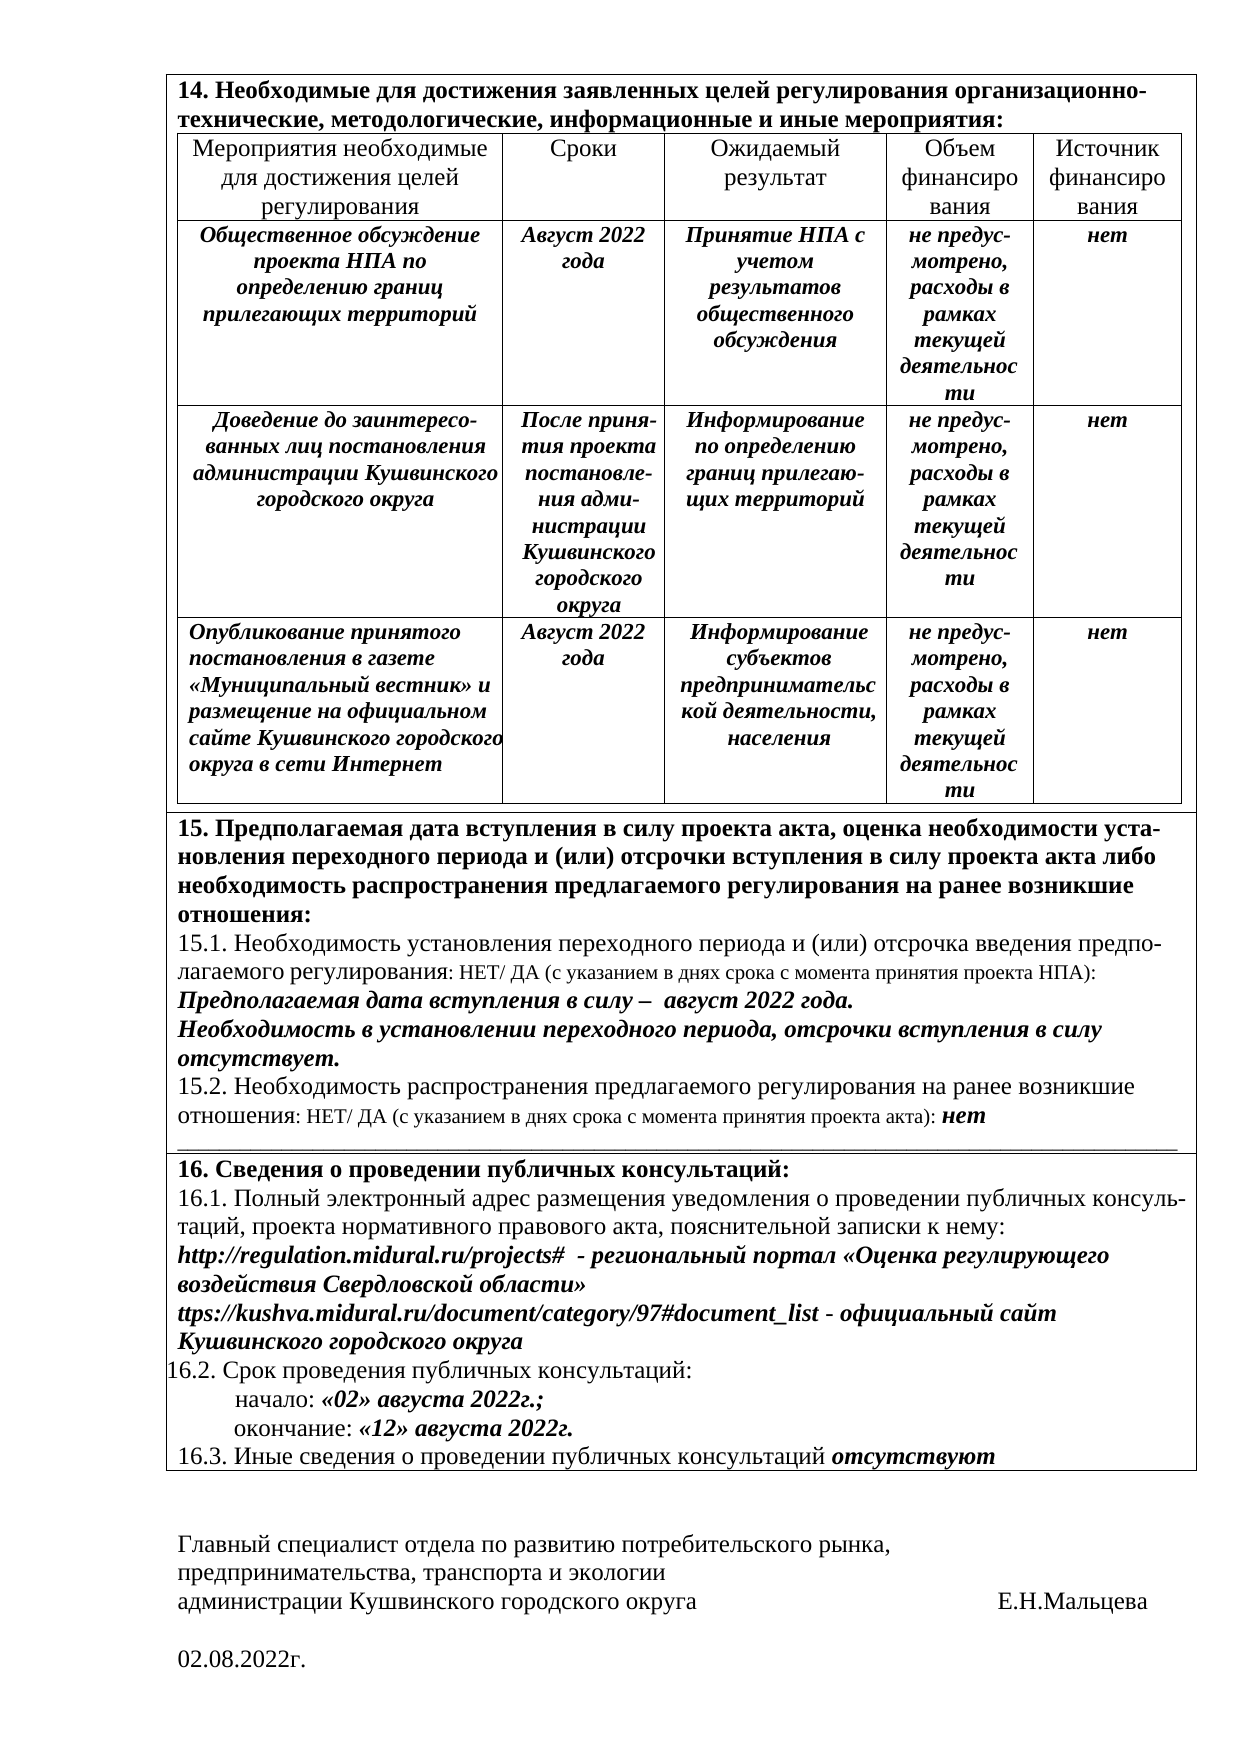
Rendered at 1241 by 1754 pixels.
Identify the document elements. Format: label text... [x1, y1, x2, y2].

table_cell 15. Предполагаемая дата вступления в силу проекта акта, оценка необходимости уста-новления переходного периода и (или) отсрочки вступления в силу проекта акта либо необходимость распространения предлагаемого регулирования на ранее возникшие отношения: 15.1. Необходимость установления переходного периода и (или) отсрочка введения предпо-лагаемого регулирования: НЕТ/ ДА (с указанием в днях срока с момента принятия проекта НПА): Предполагаемая дата вступления в силу – август 2022 года. Необходимость в установлении переходного периода, отсрочки вступления в силу отсутствует. 15.2. Необходимость распространения предлагаемого регулирования на ранее возникшие отношения: НЕТ/ ДА (с указанием в днях срока с момента принятия проекта акта): нет ________________________________________________________________________________________________ [167, 813, 1196, 1153]
text администрации Кушвинского городского округа Е.Н.Мальцева [177, 1586, 1152, 1615]
text предпринимательства, транспорта и экологии [177, 1557, 1152, 1586]
table_cell 14. Необходимые для достижения заявленных целей регулирования организационно-технические, методологические, информационные и иные мероприятия: [167, 75, 1196, 812]
text Главный специалист отдела по развитию потребительского рынка, [177, 1529, 1152, 1557]
table_cell 16. Сведения о проведении публичных консультаций: 16.1. Полный электронный адрес размещения уведомления о проведении публичных консуль-таций, проекта нормативного правового акта, пояснительной записки к нему: http://regulation.midural.ru/projects# - региональный портал «Оценка регулирующего воздействия Свердловской области» ttps://kushva.midural.ru/document/category/97#document_list - официальный сайт Кушвинского городского округа 16.2. Срок проведения публичных консультаций: начало: «02» августа 2022г.; окончание: «12» августа 2022г. 16.3. Иные сведения о проведении публичных консультаций отсутствуют [167, 1154, 1196, 1470]
text 02.08.2022г. [177, 1644, 1152, 1672]
